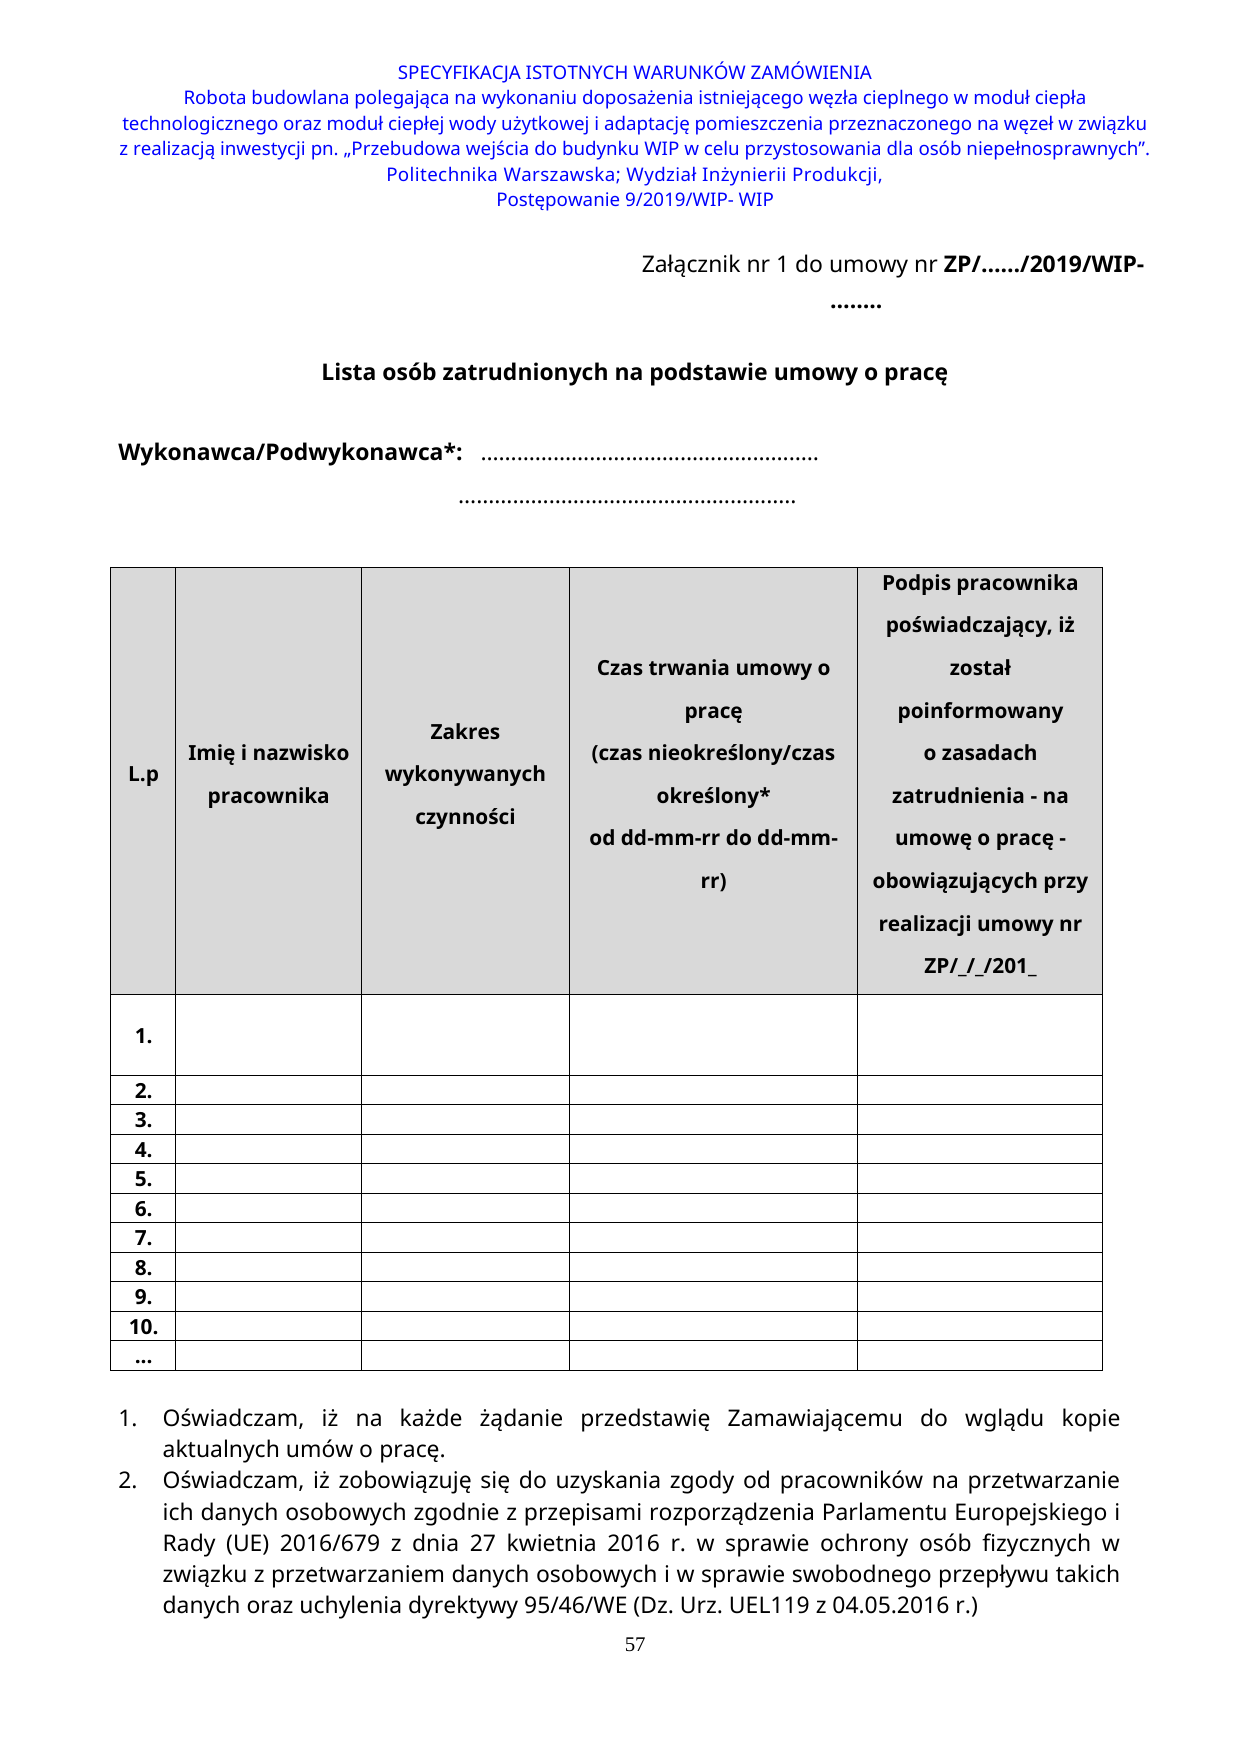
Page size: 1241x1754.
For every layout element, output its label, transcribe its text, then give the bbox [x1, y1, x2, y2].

table_cell [362, 1312, 569, 1340]
table_cell [176, 1282, 361, 1311]
table_cell [176, 1253, 361, 1281]
table_cell [176, 1076, 361, 1104]
table_cell ... [111, 1341, 175, 1370]
table_cell 8. [111, 1253, 175, 1281]
text Załącznik nr 1 do umowy nr ZP/……/2019/WIP-…….. [561, 248, 1152, 315]
table_cell [362, 1164, 569, 1193]
table_header Podpis pracownika poświadczający, iż został poinformowany o zasadach zatrudnienia - na umowę o pracę - obowiązujących przy realizacji umowy nr ZP/_/_/201_ [858, 568, 1102, 994]
text Lista osób zatrudnionych na podstawie umowy o pracę [118, 356, 1152, 387]
text Wykonawca/Podwykonawca*: ……………………………………………….. [118, 436, 1152, 467]
table_cell 10. [111, 1312, 175, 1340]
table_cell [362, 1341, 569, 1370]
table_cell 4. [111, 1135, 175, 1163]
table_cell [176, 1105, 361, 1134]
table_cell [858, 1076, 1102, 1104]
table_cell [570, 1282, 857, 1311]
table_cell [362, 1253, 569, 1281]
table_cell 9. [111, 1282, 175, 1311]
table_cell [362, 1223, 569, 1252]
table_cell [858, 1253, 1102, 1281]
table_cell [176, 1341, 361, 1370]
table_cell [362, 995, 569, 1075]
table_cell [570, 1253, 857, 1281]
table_cell 2. [111, 1076, 175, 1104]
table_cell [362, 1282, 569, 1311]
table_cell [570, 1312, 857, 1340]
table_cell [858, 1223, 1102, 1252]
table_cell [362, 1194, 569, 1222]
list Oświadczam, iż na każde żądanie przedstawię Zamawiającemu do wglądu kopie aktualnych umów o pracę. [118, 1402, 1122, 1464]
text ……………………………………………….. [266, 479, 1152, 511]
table_cell [858, 1135, 1102, 1163]
table_cell [570, 1076, 857, 1104]
table_cell [858, 1164, 1102, 1193]
table_cell 7. [111, 1223, 175, 1252]
table_cell [858, 1194, 1102, 1222]
table_cell [858, 1341, 1102, 1370]
table_cell [570, 1223, 857, 1252]
table_cell [176, 1223, 361, 1252]
table_cell 6. [111, 1194, 175, 1222]
table_cell [858, 995, 1102, 1075]
table_cell [858, 1282, 1102, 1311]
table_cell [176, 1164, 361, 1193]
table_cell [570, 995, 857, 1075]
table_cell [570, 1194, 857, 1222]
table_cell [362, 1135, 569, 1163]
table_cell [176, 995, 361, 1075]
table_cell 1. [111, 995, 175, 1075]
table_cell [176, 1194, 361, 1222]
table_header L.p [111, 568, 175, 994]
table_header Zakres wykonywanych czynności [362, 568, 569, 994]
table_cell 5. [111, 1164, 175, 1193]
table_cell 3. [111, 1105, 175, 1134]
table_cell [858, 1105, 1102, 1134]
table_cell [570, 1341, 857, 1370]
list Oświadczam, iż zobowiązuję się do uzyskania zgody od pracowników na przetwarzanie ich danych osobowych zgodnie z przepisami rozporządzenia Parlamentu Europejskiego i Rady (UE) 2016/679 z dnia 27 kwietnia 2016 r. w sprawie ochrony osób fizycznych w związku z przetwarzaniem danych osobowych i w sprawie swobodnego przepływu takich danych oraz uchylenia dyrektywy 95/46/WE (Dz. Urz. UEL119 z 04.05.2016 r.) [118, 1464, 1122, 1621]
table_header Czas trwania umowy o pracę (czas nieokreślony/czas określony* od dd-mm-rr do dd-mm-rr) [570, 568, 857, 994]
table_cell [362, 1076, 569, 1104]
table_header Imię i nazwisko pracownika [176, 568, 361, 994]
table_cell [362, 1105, 569, 1134]
table_cell [176, 1312, 361, 1340]
table_cell [570, 1105, 857, 1134]
table_cell [570, 1135, 857, 1163]
table_cell [570, 1164, 857, 1193]
table_cell [176, 1135, 361, 1163]
table_cell [858, 1312, 1102, 1340]
